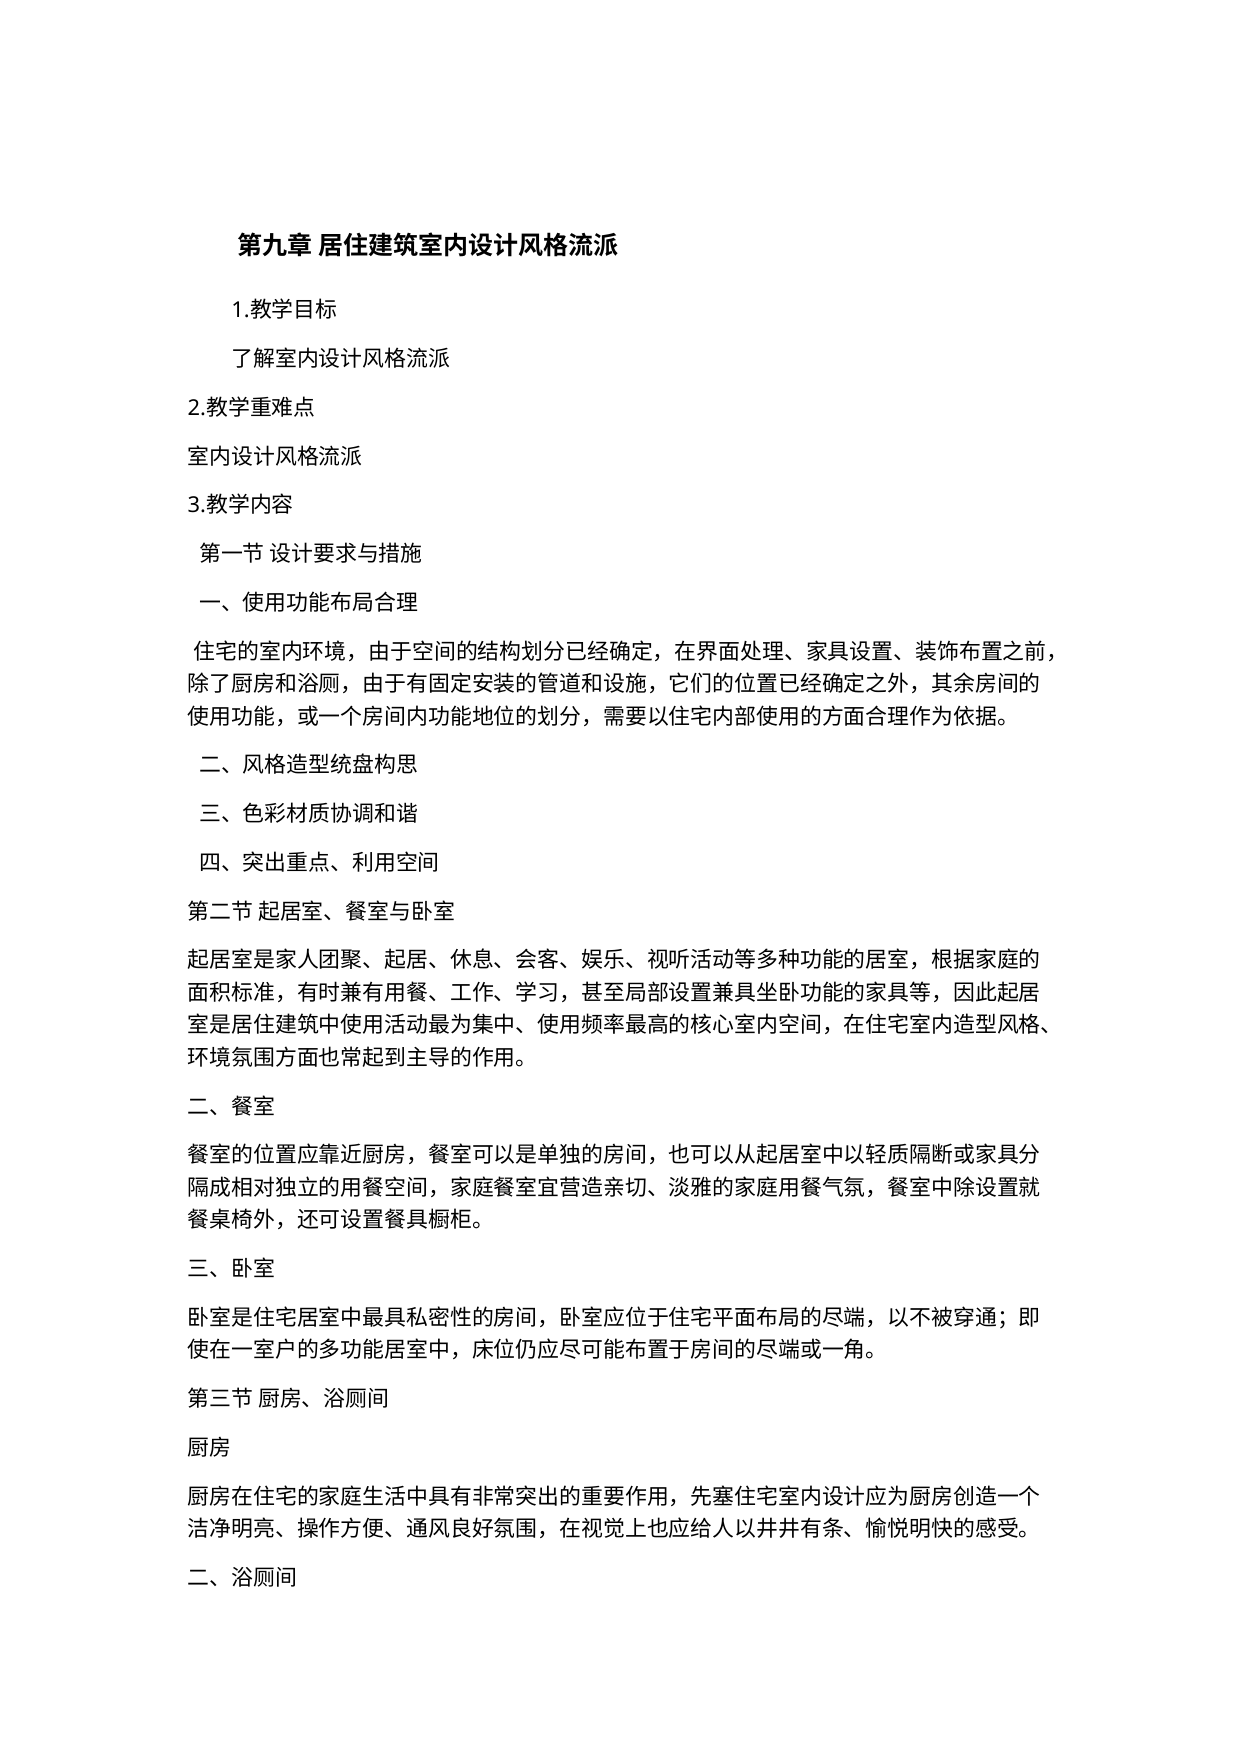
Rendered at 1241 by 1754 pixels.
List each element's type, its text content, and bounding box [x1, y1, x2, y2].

text 第九章 居住建筑室内设计风格流派 [187, 211, 1053, 276]
list 厨房 [187, 1429, 1053, 1462]
list 二、浴厕间 [187, 1559, 1053, 1592]
text 了解室内设计风格流派 [187, 341, 1053, 373]
list 2.教学重难点 [187, 389, 1053, 422]
list 室内设计风格流派 [187, 438, 1053, 471]
list 三、卧室 [187, 1251, 1053, 1283]
list 起居室是家人团聚、起居、休息、会客、娱乐、视听活动等多种功能的居室，根据家庭的面积标准，有时兼有用餐、工作、学习，甚至局部设置兼具坐卧功能的家具等，因此起居室是居住建筑中使用活动最为集中、使用频率最高的核心室内空间，在住宅室内造型风格、环境氛围方面也常起到主导的作用。 [187, 942, 1053, 1072]
list 3.教学内容 [187, 487, 1053, 519]
list 厨房在住宅的家庭生活中具有非常突出的重要作用，先塞住宅室内设计应为厨房创造一个洁净明亮、操作方便、通风良好氛围，在视觉上也应给人以井井有条、愉悦明快的感受。 [187, 1478, 1053, 1543]
list 餐室的位置应靠近厨房，餐室可以是单独的房间，也可以从起居室中以轻质隔断或家具分隔成相对独立的用餐空间，家庭餐室宜营造亲切、淡雅的家庭用餐气氛，餐室中除设置就餐桌椅外，还可设置餐具橱柜。 [187, 1137, 1053, 1234]
list 第二节 起居室、餐室与卧室 [187, 893, 1053, 926]
list 四、突出重点、利用空间 [187, 844, 1053, 877]
text 1.教学目标 [187, 292, 1053, 324]
list 第一节 设计要求与措施 [187, 536, 1053, 568]
list 卧室是住宅居室中最具私密性的房间，卧室应位于住宅平面布局的尽端，以不被穿通；即使在一室户的多功能居室中，床位仍应尽可能布置于房间的尽端或一角。 [187, 1299, 1053, 1364]
list 三、色彩材质协调和谐 [187, 796, 1053, 828]
list 一、使用功能布局合理 [187, 584, 1053, 617]
list 第三节 厨房、浴厕间 [187, 1381, 1053, 1413]
list 住宅的室内环境，由于空间的结构划分已经确定，在界面处理、家具设置、装饰布置之前，除了厨房和浴厕，由于有固定安装的管道和设施，它们的位置已经确定之外，其余房间的使用功能，或一个房间内功能地位的划分，需要以住宅内部使用的方面合理作为依据。 [187, 633, 1053, 731]
list 二、风格造型统盘构思 [187, 747, 1053, 779]
list 二、餐室 [187, 1088, 1053, 1121]
